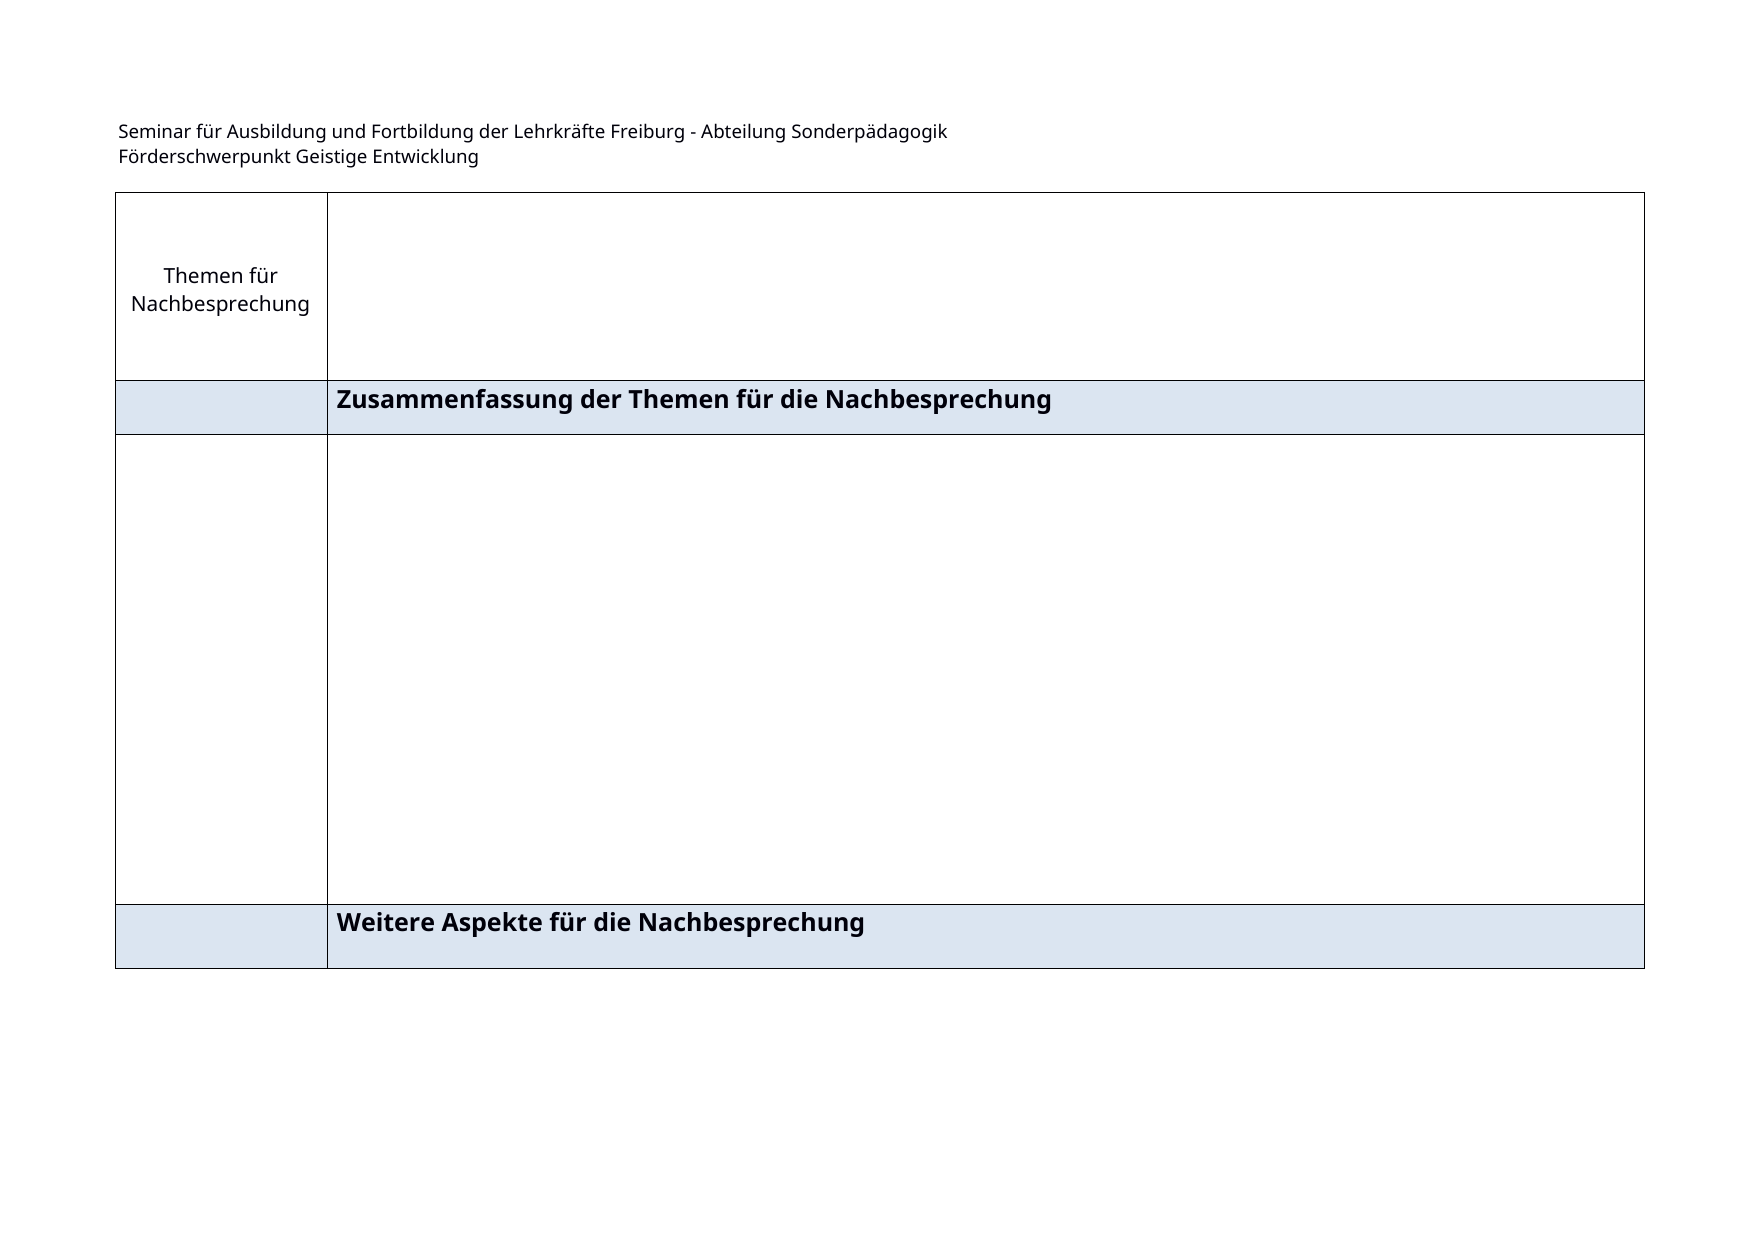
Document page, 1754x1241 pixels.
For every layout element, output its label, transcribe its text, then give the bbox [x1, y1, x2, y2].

table_cell Themen für Nachbesprechung [116, 193, 327, 380]
table_cell [328, 435, 1644, 904]
table_cell [328, 193, 1644, 380]
table_cell Zusammenfassung der Themen für die Nachbesprechung [328, 381, 1644, 434]
table_cell [116, 905, 327, 968]
table_cell Weitere Aspekte für die Nachbesprechung [328, 905, 1644, 968]
table_cell [116, 435, 327, 904]
table_cell [116, 381, 327, 434]
